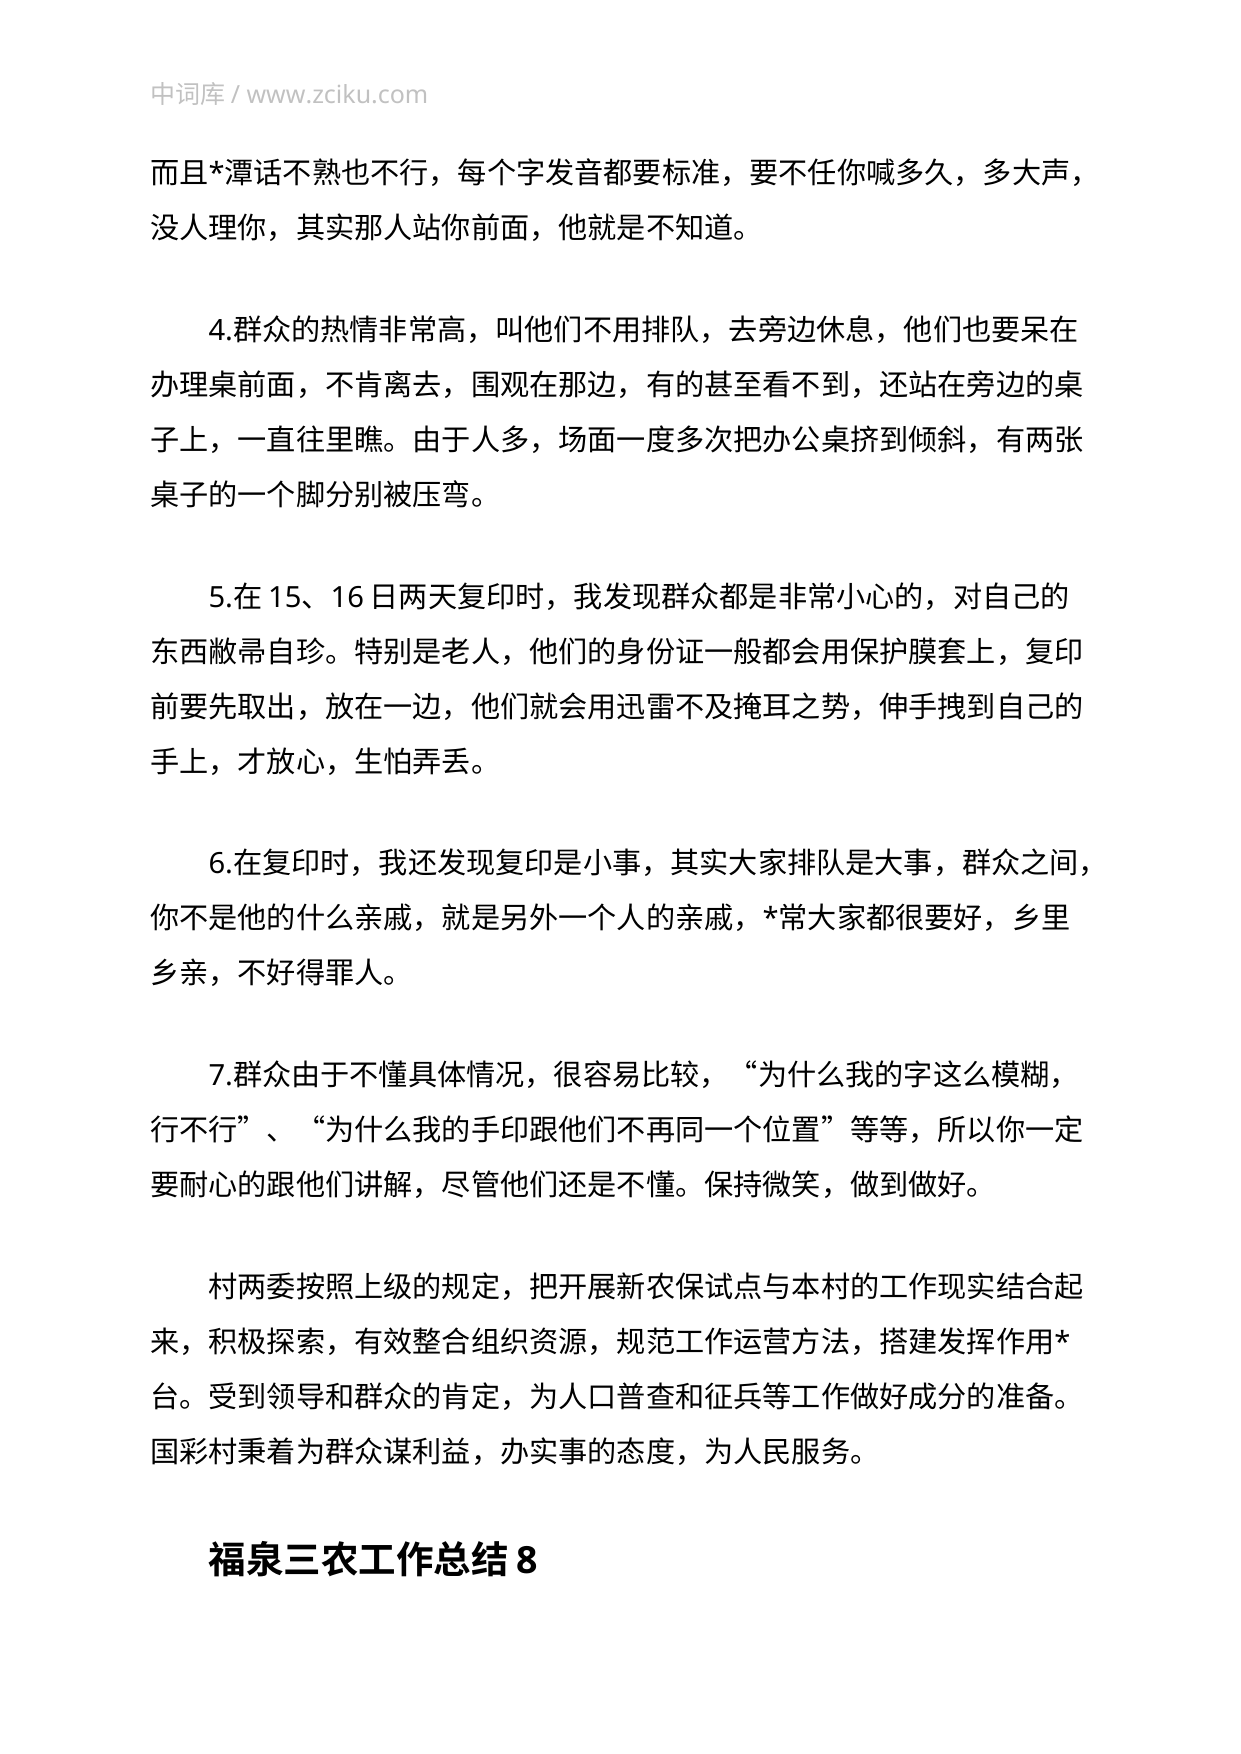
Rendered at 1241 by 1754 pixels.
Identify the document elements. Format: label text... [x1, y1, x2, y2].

text 7.群众由于不懂具体情况，很容易比较，“为什么我的字这么模糊，行不行”、“为什么我的手印跟他们不再同一个位置”等等，所以你一定要耐心的跟他们讲解，尽管他们还是不懂。保持微笑，做到做好。 [150, 1052, 1090, 1204]
text 5.在15、16日两天复印时，我发现群众都是非常小心的，对自己的东西敝帚自珍。特别是老人，他们的身份证一般都会用保护膜套上，复印前要先取出，放在一边，他们就会用迅雷不及掩耳之势，伸手拽到自己的手上，才放心，生怕弄丢。 [150, 573, 1090, 780]
text 6.在复印时，我还发现复印是小事，其实大家排队是大事，群众之间，你不是他的什么亲戚，就是另外一个人的亲戚，*常大家都很要好，乡里乡亲，不好得罪人。 [150, 840, 1090, 992]
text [150, 150, 1090, 247]
text 村两委按照上级的规定，把开展新农保试点与本村的工作现实结合起来，积极探索，有效整合组织资源，规范工作运营方法，搭建发挥作用*台。受到领导和群众的肯定，为人口普查和征兵等工作做好成分的准备。国彩村秉着为群众谋利益，办实事的态度，为人民服务。 [150, 1263, 1090, 1470]
text 4.群众的热情非常高，叫他们不用排队，去旁边休息，他们也要呆在办理桌前面，不肯离去，围观在那边，有的甚至看不到，还站在旁边的桌子上，一直往里瞧。由于人多，场面一度多次把办公桌挤到倾斜，有两张桌子的一个脚分别被压弯。 [150, 307, 1090, 514]
text 福泉三农工作总结8 [150, 1530, 1090, 1584]
